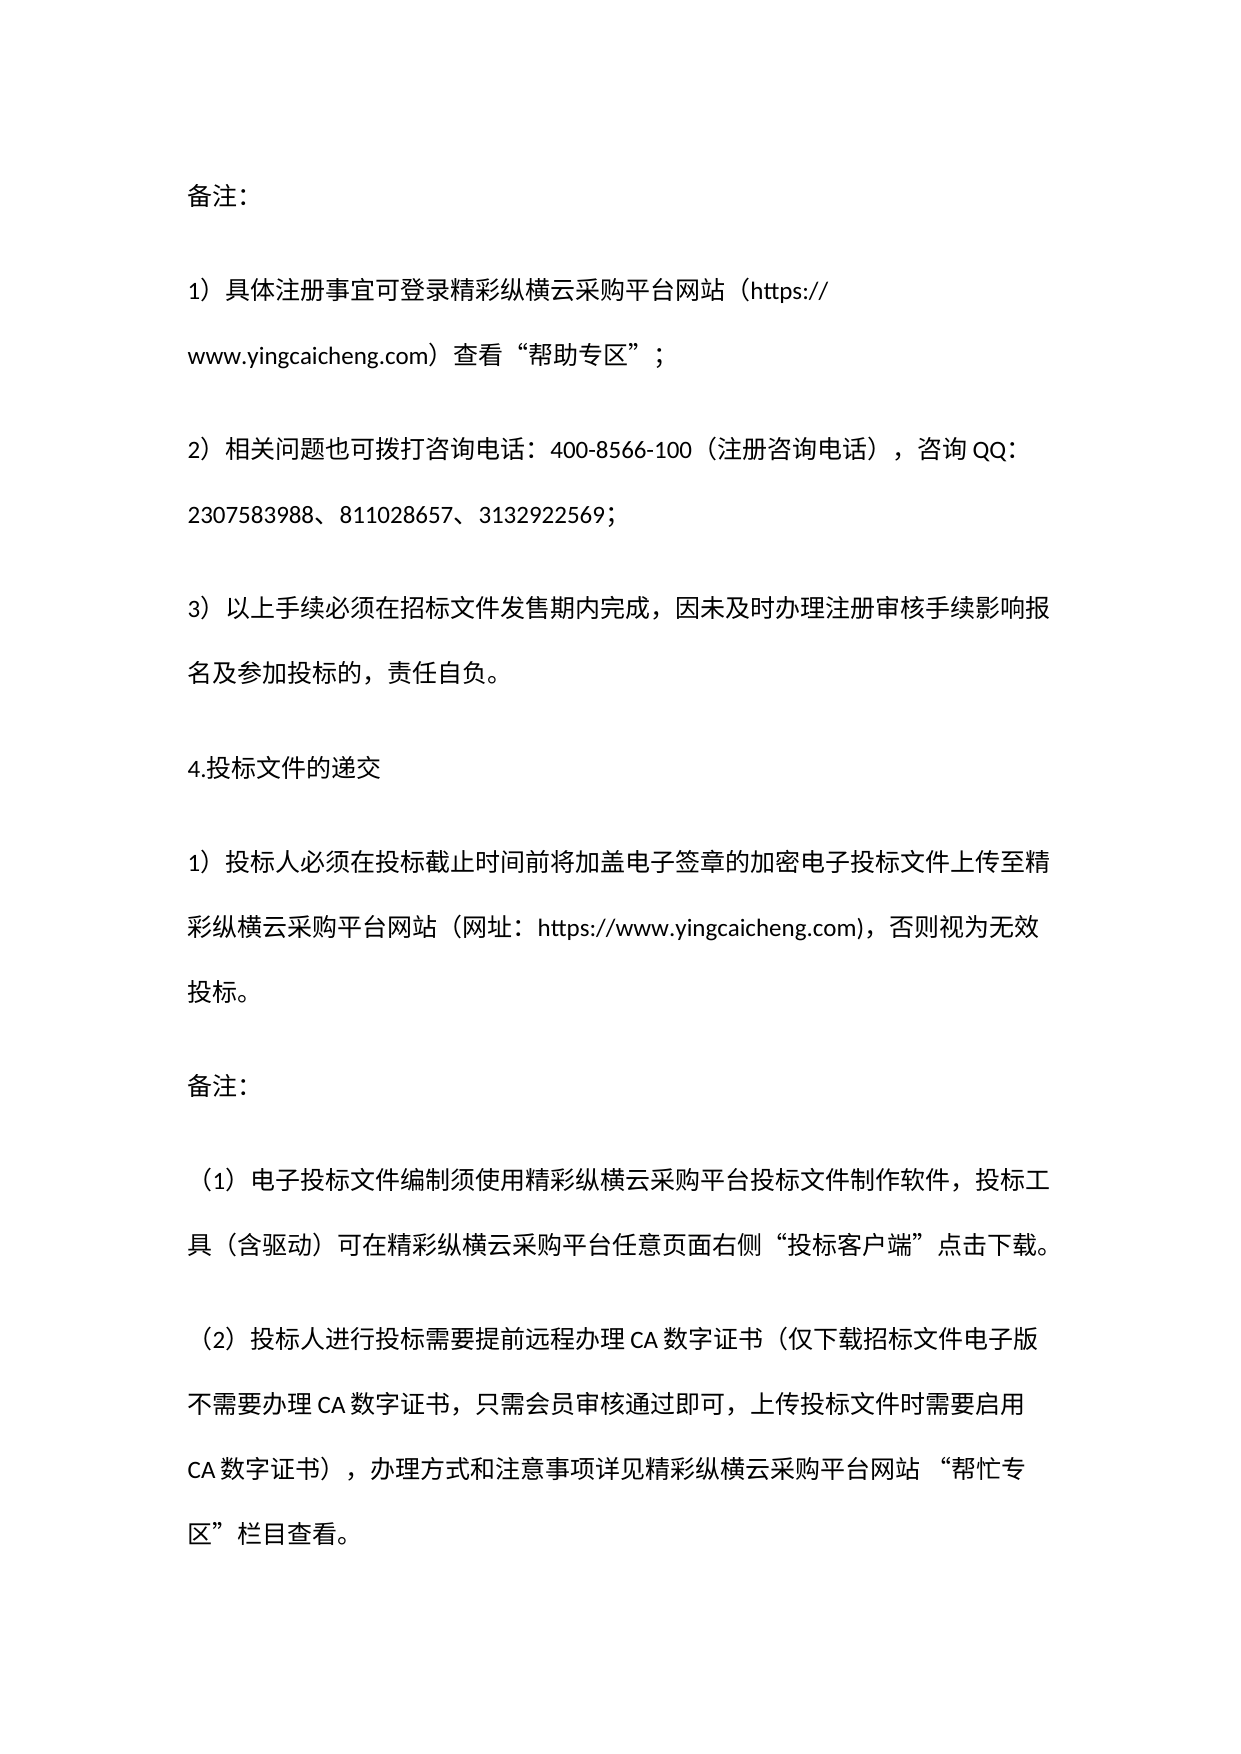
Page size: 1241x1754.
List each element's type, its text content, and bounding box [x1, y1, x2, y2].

text 备注： [187, 162, 1053, 227]
text （1）电子投标文件编制须使用精彩纵横云采购平台投标文件制作软件，投标工具（含驱动）可在精彩纵横云采购平台任意页面右侧“投标客户端”点击下载。 [187, 1146, 1053, 1276]
text 4.投标文件的递交 [187, 734, 1053, 799]
text 1）投标人必须在投标截止时间前将加盖电子签章的加密电子投标文件上传至精彩纵横云采购平台网站（网址：https://www.yingcaicheng.com)，否则视为无效投标。 [187, 828, 1053, 1023]
text 3）以上手续必须在招标文件发售期内完成，因未及时办理注册审核手续影响报名及参加投标的，责任自负。 [187, 574, 1053, 704]
text 备注： [187, 1052, 1053, 1117]
text 2）相关问题也可拨打咨询电话：400-8566-100（注册咨询电话），咨询QQ：2307583988、811028657、3132922569； [187, 415, 1053, 545]
text （2）投标人进行投标需要提前远程办理CA数字证书（仅下载招标文件电子版不需要办理CA数字证书，只需会员审核通过即可，上传投标文件时需要启用CA数字证书），办理方式和注意事项详见精彩纵横云采购平台网站 “帮忙专区”栏目查看。 [187, 1305, 1053, 1565]
text 1）具体注册事宜可登录精彩纵横云采购平台网站（https://www.yingcaicheng.com）查看“帮助专区”； [187, 256, 1053, 386]
